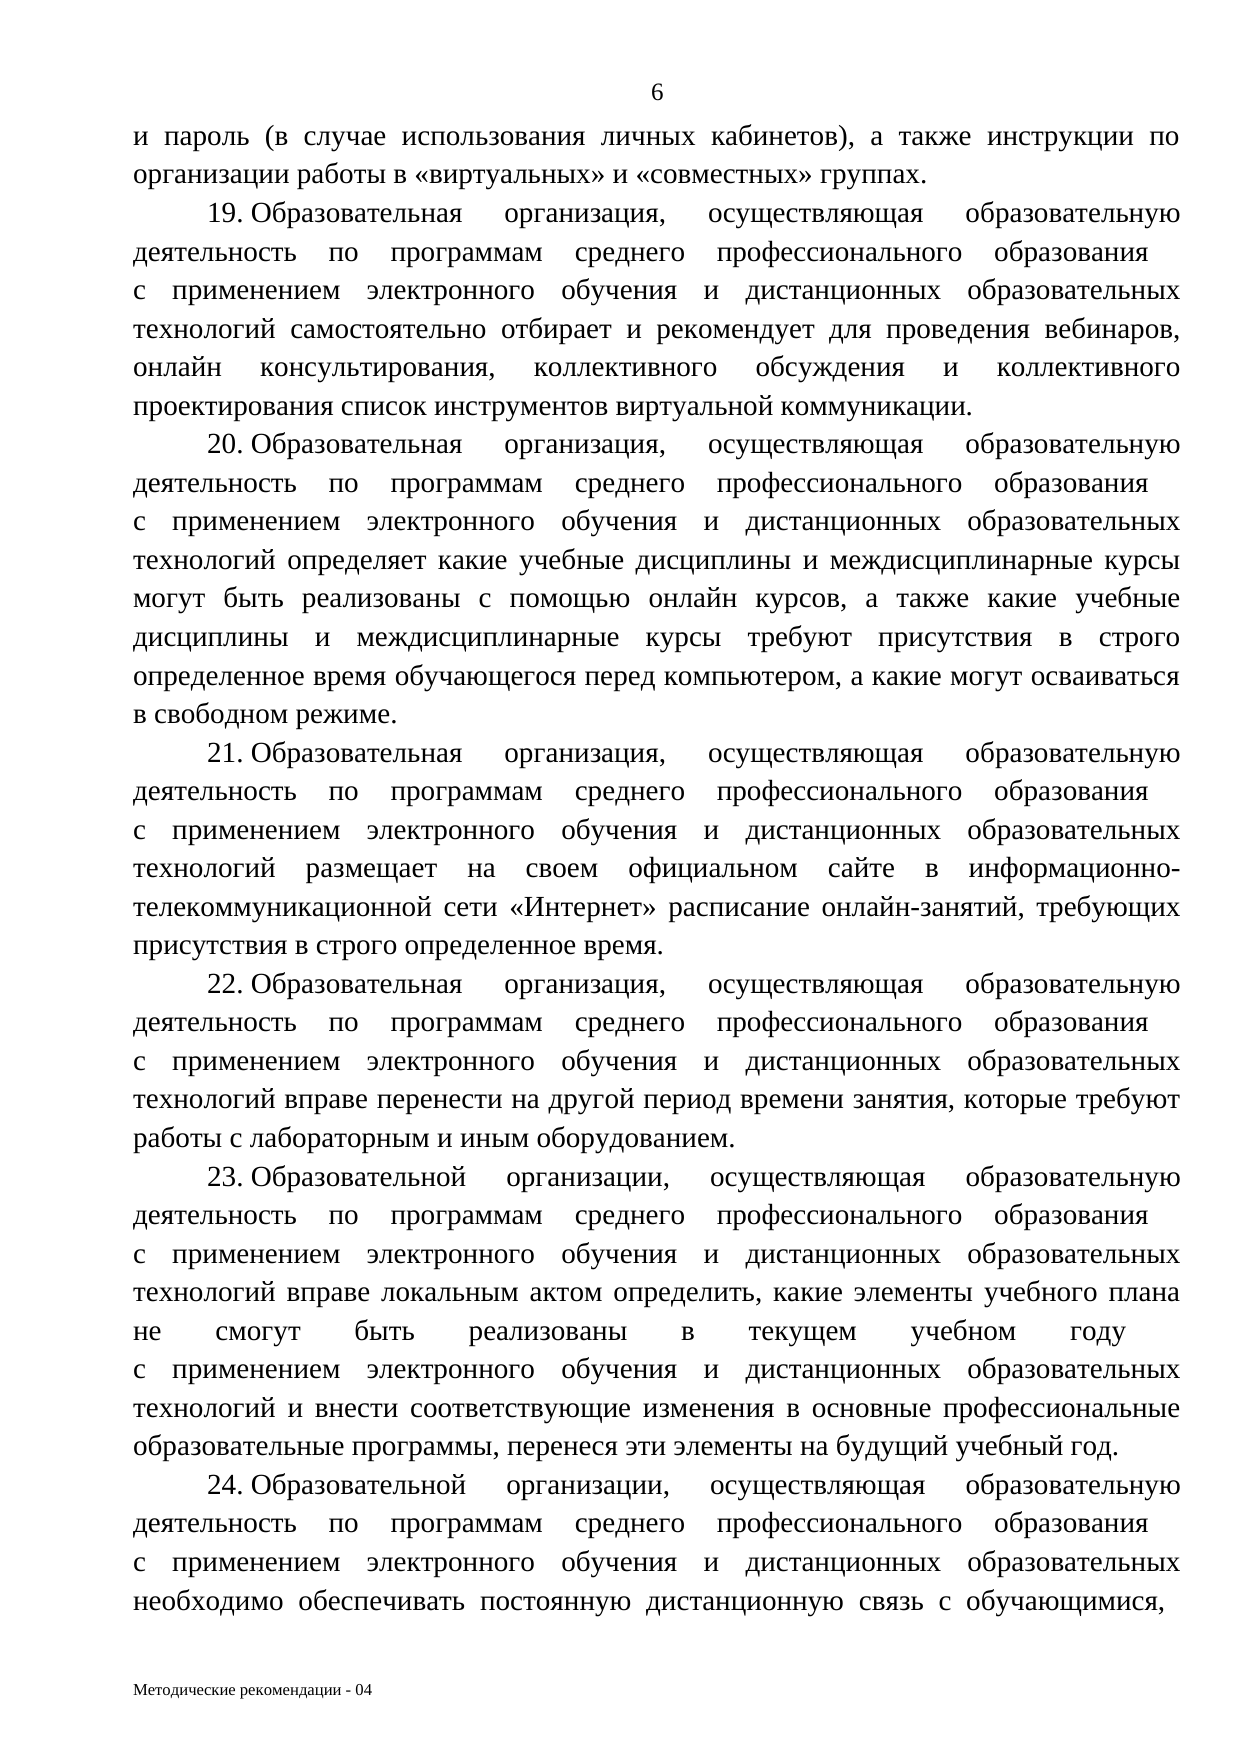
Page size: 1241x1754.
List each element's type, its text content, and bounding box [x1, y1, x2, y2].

text 22. Образовательная организация, осуществляющая образовательную деятельность по программам среднего профессионального образования с применением электронного обучения и дистанционных образовательных технологий вправе перенести на другой период времени занятия, которые требуют работы с лабораторным и иным оборудованием. [133, 966, 1181, 1154]
text 23. Образовательной организации, осуществляющая образовательную деятельность по программам среднего профессионального образования с применением электронного обучения и дистанционных образовательных технологий вправе локальным актом определить, какие элементы учебного плана не смогут быть реализованы в текущем учебном году с применением электронного обучения и дистанционных образовательных технологий и внести соответствующие изменения в основные профессиональные образовательные программы, перенеся эти элементы на будущий учебный год. [133, 1159, 1181, 1462]
text 21. Образовательная организация, осуществляющая образовательную деятельность по программам среднего профессионального образования с применением электронного обучения и дистанционных образовательных технологий размещает на своем официальном сайте в информационно-телекоммуникационной сети «Интернет» расписание онлайн-занятий, требующих присутствия в строго определенное время. [133, 735, 1181, 961]
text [133, 1467, 1181, 1616]
text 19. Образовательная организация, осуществляющая образовательную деятельность по программам среднего профессионального образования с применением электронного обучения и дистанционных образовательных технологий самостоятельно отбирает и рекомендует для проведения вебинаров, онлайн консультирования, коллективного обсуждения и коллективного проектирования список инструментов виртуальной коммуникации. [133, 195, 1181, 421]
text 20. Образовательная организация, осуществляющая образовательную деятельность по программам среднего профессионального образования с применением электронного обучения и дистанционных образовательных технологий определяет какие учебные дисциплины и междисциплинарные курсы могут быть реализованы с помощью онлайн курсов, а также какие учебные дисциплины и междисциплинарные курсы требуют присутствия в строго определенное время обучающегося перед компьютером, а какие могут осваиваться в свободном режиме. [133, 426, 1181, 730]
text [133, 118, 1181, 190]
